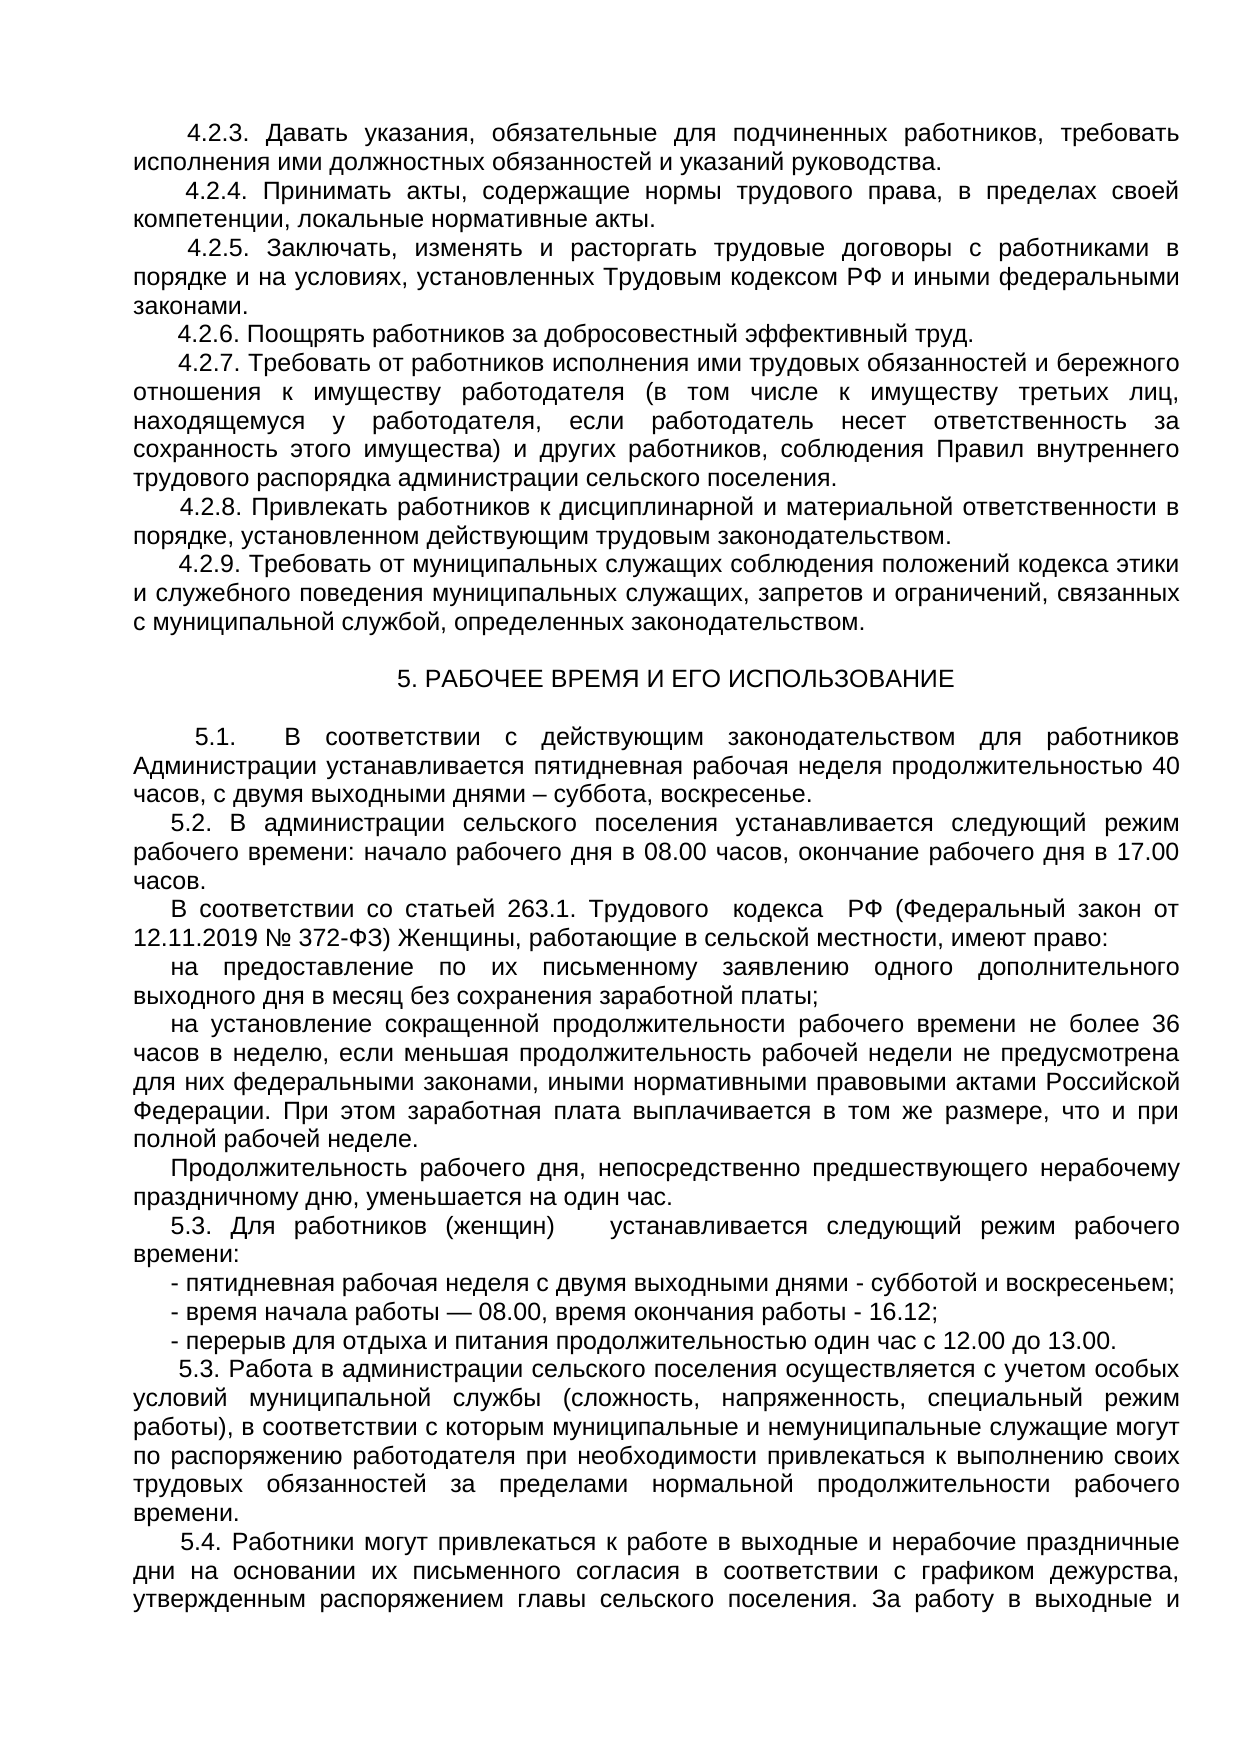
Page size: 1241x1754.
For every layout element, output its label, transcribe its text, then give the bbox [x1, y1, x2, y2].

text 4.2.8. Привлекать работников к дисциплинарной и материальной ответственности в порядке, установленном действующим трудовым законодательством. [133, 492, 1181, 549]
text В соответствии со статьей 263.1. Трудового кодекса РФ (Федеральный закон от 12.11.2019 № 372-ФЗ) Женщины, работающие в сельской местности, имеют право: [133, 894, 1181, 952]
text 5.2. В администрации сельского поселения устанавливается следующий режим рабочего времени: начало рабочего дня в 08.00 часов, окончание рабочего дня в 17.00 часов. [133, 808, 1181, 894]
text Продолжительность рабочего дня, непосредственно предшествующего нерабочему праздничному дню, уменьшается на один час. [133, 1153, 1181, 1211]
text 5. РАБОЧЕЕ ВРЕМЯ И ЕГО ИСПОЛЬЗОВАНИЕ [133, 664, 1181, 693]
text 5.3. Для работников (женщин) устанавливается следующий режим рабочего времени: [133, 1211, 1181, 1268]
text на предоставление по их письменному заявлению одного дополнительного выходного дня в месяц без сохранения заработной платы; [133, 952, 1181, 1009]
text 5.1. В соответствии с действующим законодательством для работников Администрации устанавливается пятидневная рабочая неделя продолжительностью 40 часов, с двумя выходными днями – суббота, воскресенье. [133, 722, 1181, 808]
text 4.2.7. Требовать от работников исполнения ими трудовых обязанностей и бережного отношения к имуществу работодателя (в том числе к имуществу третьих лиц, находящемуся у работодателя, если работодатель несет ответственность за сохранность этого имущества) и других работников, соблюдения Правил внутреннего трудового распорядка администрации сельского поселения. [133, 348, 1181, 492]
text 5.3. Работа в администрации сельского поселения осуществляется с учетом особых условий муниципальной службы (сложность, напряженность, специальный режим работы), в соответствии с которым муниципальные и немуниципальные служащие могут по распоряжению работодателя при необходимости привлекаться к выполнению своих трудовых обязанностей за пределами нормальной продолжительности рабочего времени. [133, 1354, 1181, 1527]
text 4.2.6. Поощрять работников за добросовестный эффективный труд. [133, 319, 1181, 348]
text 4.2.5. Заключать, изменять и расторгать трудовые договоры с работниками в порядке и на условиях, установленных Трудовым кодексом РФ и иными федеральными законами. [133, 233, 1181, 319]
text - время начала работы — 08.00, время окончания работы - 16.12; [133, 1297, 1181, 1326]
text - пятидневная рабочая неделя с двумя выходными днями - субботой и воскресеньем; [133, 1268, 1181, 1297]
text 4.2.4. Принимать акты, содержащие нормы трудового права, в пределах своей компетенции, локальные нормативные акты. [133, 176, 1181, 233]
text 4.2.9. Требовать от муниципальных служащих соблюдения положений кодекса этики и служебного поведения муниципальных служащих, запретов и ограничений, связанных с муниципальной службой, определенных законодательством. [133, 549, 1181, 636]
text 4.2.3. Давать указания, обязательные для подчиненных работников, требовать исполнения ими должностных обязанностей и указаний руководства. [133, 118, 1181, 176]
text на установление сокращенной продолжительности рабочего времени не более 36 часов в неделю, если меньшая продолжительность рабочей недели не предусмотрена для них федеральными законами, иными нормативными правовыми актами Российской Федерации. При этом заработная плата выплачивается в том же размере, что и при полной рабочей неделе. [133, 1009, 1181, 1153]
text - перерыв для отдыха и питания продолжительностью один час с 12.00 до 13.00. [133, 1326, 1181, 1354]
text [133, 1527, 1181, 1613]
